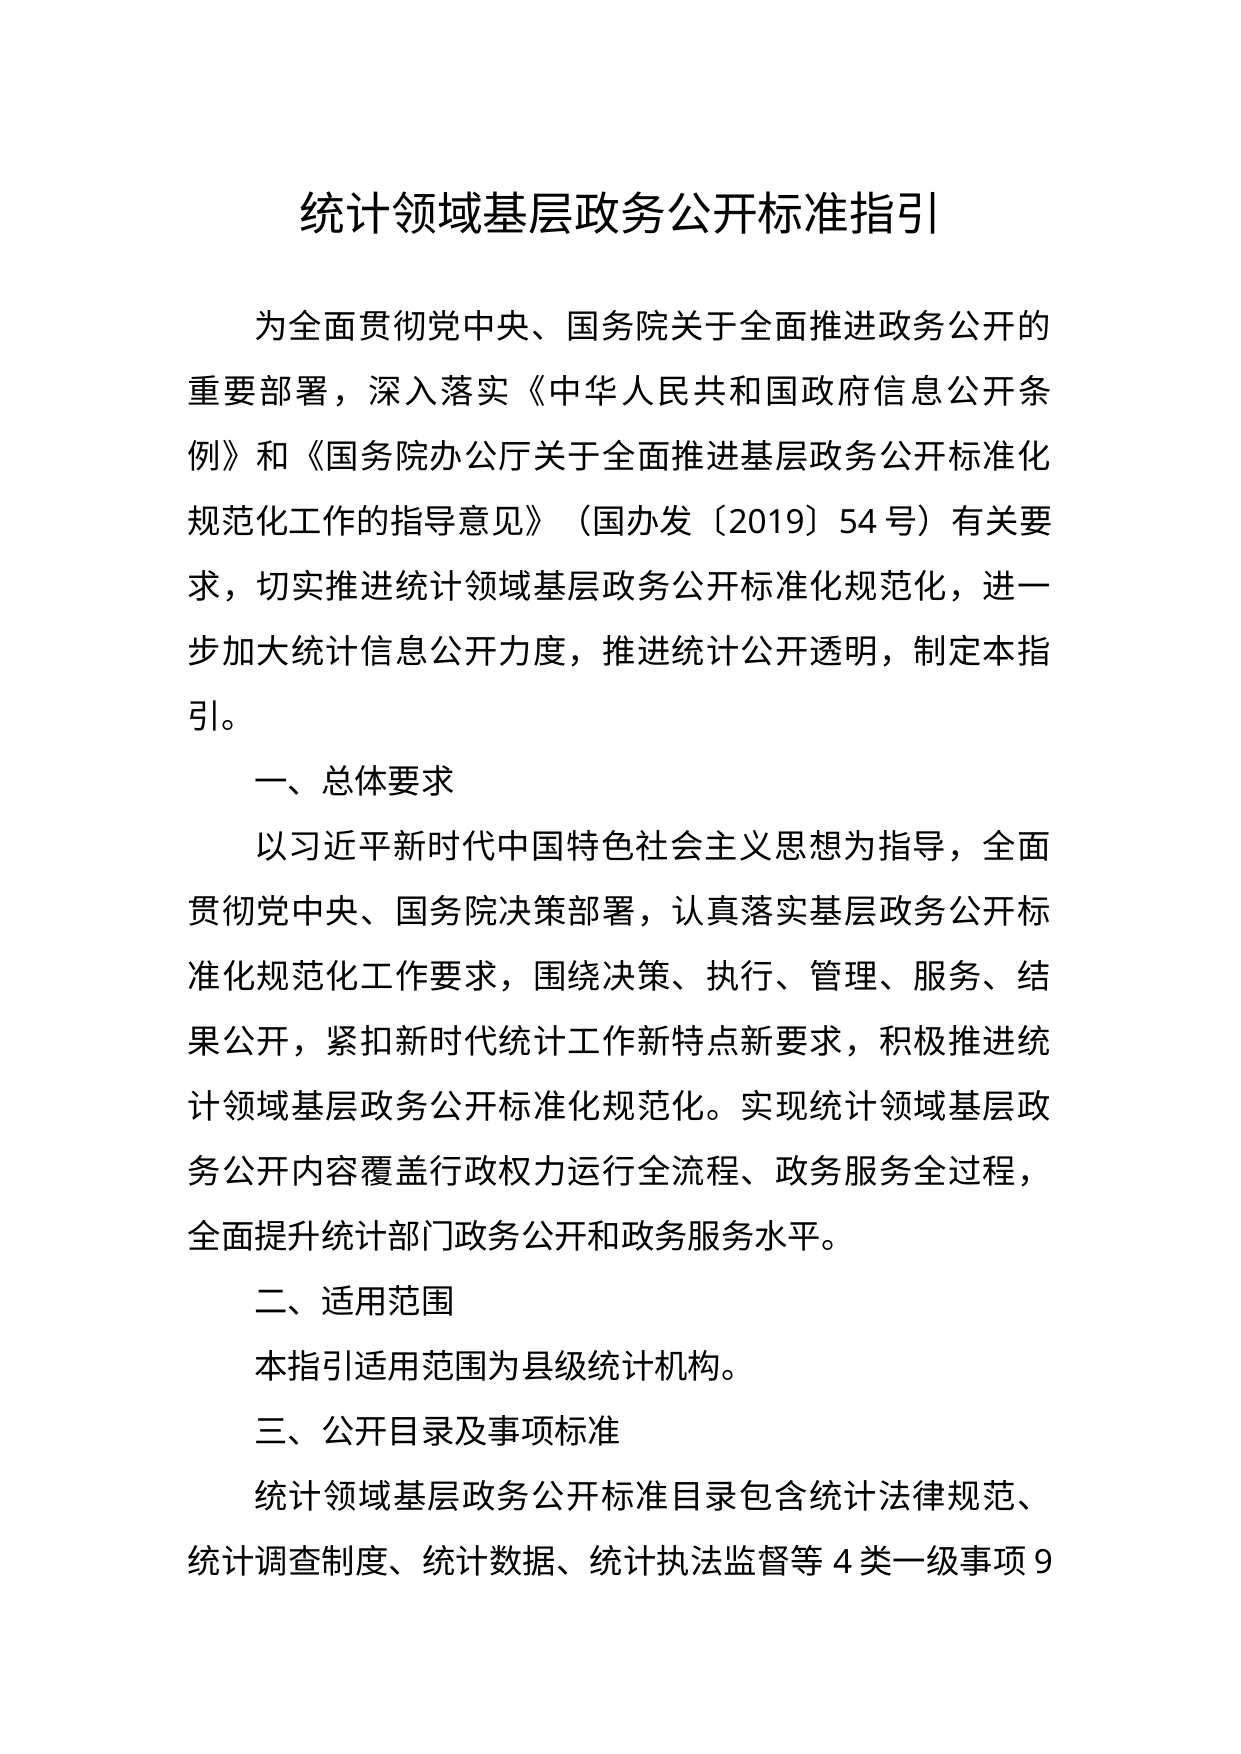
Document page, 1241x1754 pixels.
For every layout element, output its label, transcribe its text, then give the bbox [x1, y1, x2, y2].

text 一、总体要求 [187, 747, 1053, 812]
text 统计领域基层政务公开标准指引 [187, 162, 1053, 259]
text 为全面贯彻党中央、国务院关于全面推进政务公开的重要部署，深入落实《中华人民共和国政府信息公开条例》和《国务院办公厅关于全面推进基层政务公开标准化规范化工作的指导意见》（国办发〔2019〕54号）有关要求，切实推进统计领域基层政务公开标准化规范化，进一步加大统计信息公开力度，推进统计公开透明，制定本指引。 [187, 292, 1053, 747]
text 本指引适用范围为县级统计机构。 [187, 1332, 1053, 1397]
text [187, 1462, 1053, 1592]
text 以习近平新时代中国特色社会主义思想为指导，全面贯彻党中央、国务院决策部署，认真落实基层政务公开标准化规范化工作要求，围绕决策、执行、管理、服务、结果公开，紧扣新时代统计工作新特点新要求，积极推进统计领域基层政务公开标准化规范化。实现统计领域基层政务公开内容覆盖行政权力运行全流程、政务服务全过程，全面提升统计部门政务公开和政务服务水平。 [187, 812, 1053, 1267]
text 三、公开目录及事项标准 [187, 1397, 1053, 1462]
text 二、适用范围 [187, 1267, 1053, 1332]
